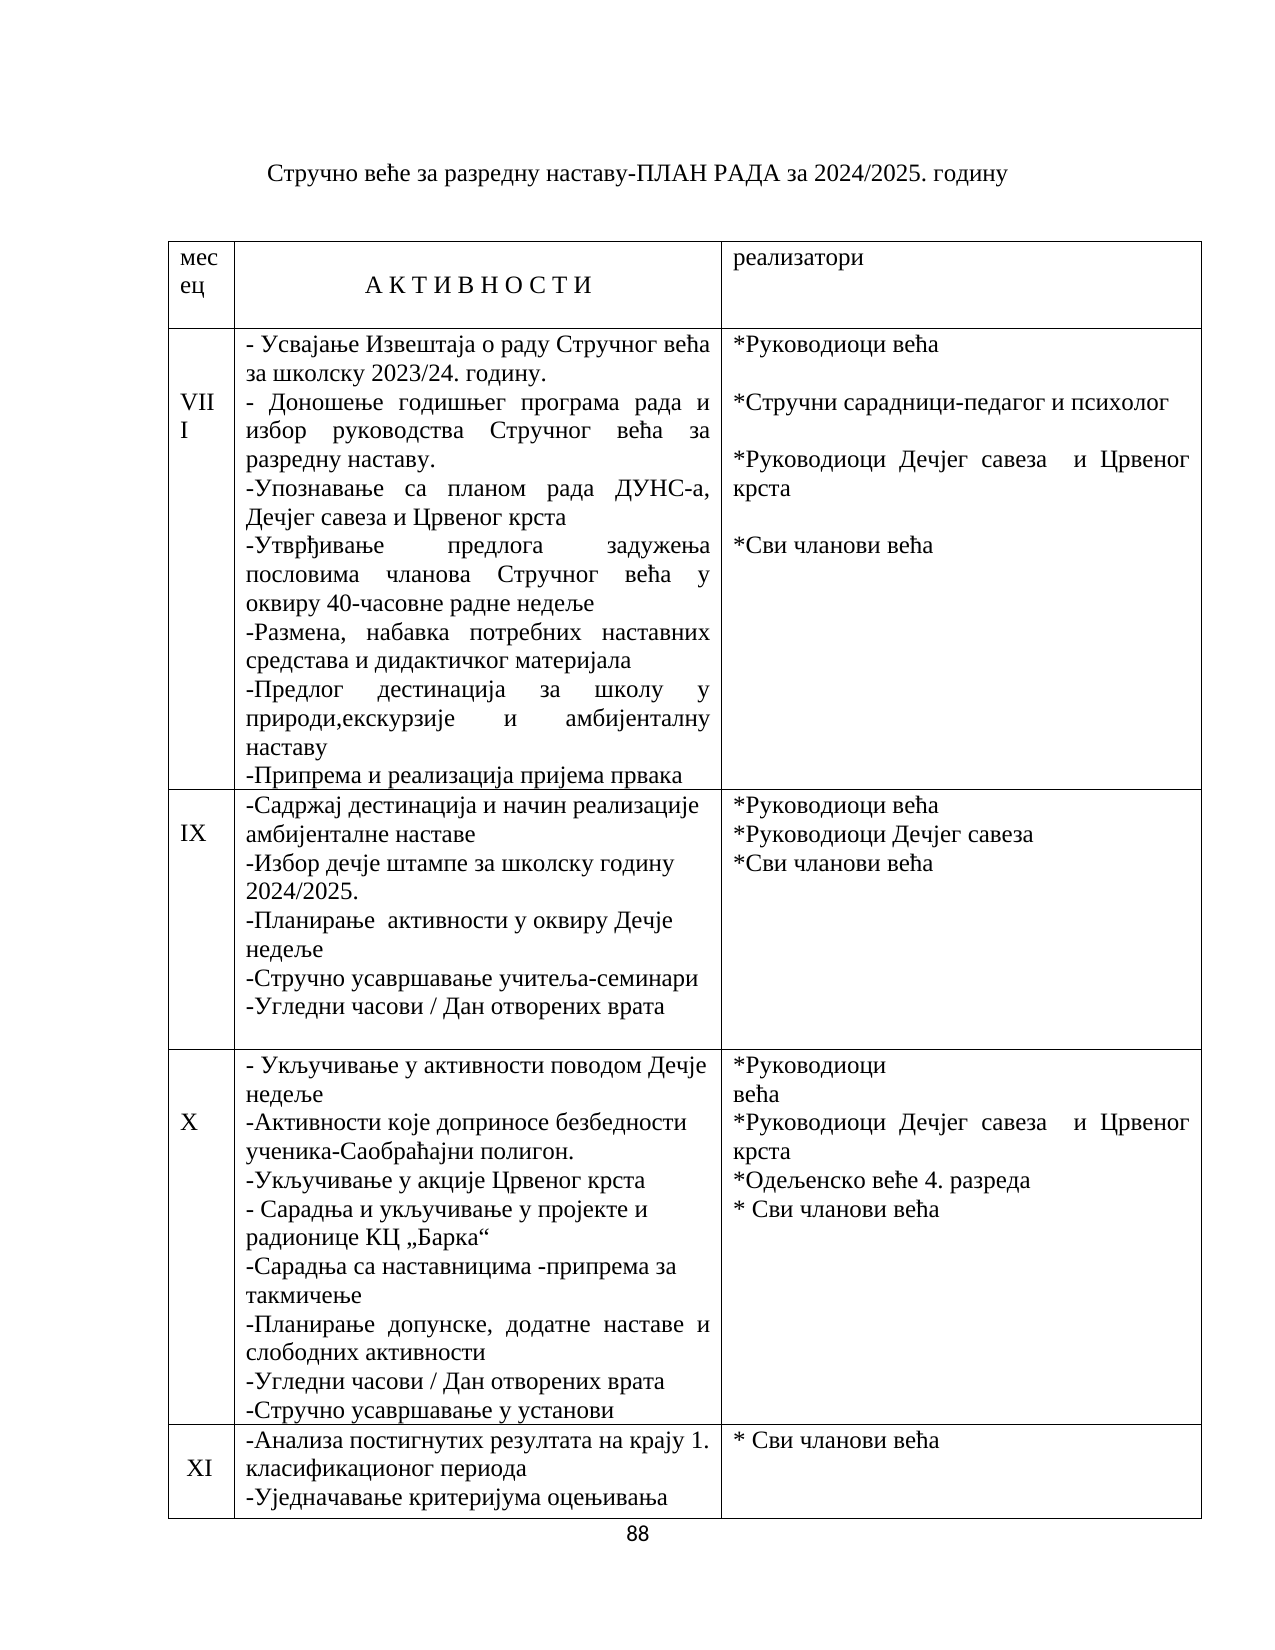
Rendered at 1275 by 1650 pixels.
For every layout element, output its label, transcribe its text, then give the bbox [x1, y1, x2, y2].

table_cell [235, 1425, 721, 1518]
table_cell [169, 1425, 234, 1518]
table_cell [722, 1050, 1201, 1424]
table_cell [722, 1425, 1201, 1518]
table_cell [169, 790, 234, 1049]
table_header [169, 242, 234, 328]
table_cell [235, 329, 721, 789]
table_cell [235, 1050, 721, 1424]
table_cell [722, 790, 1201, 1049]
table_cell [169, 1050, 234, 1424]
text Стручно веће за разредну наставу-ПЛАН РАДА за 2024/2025. годину [150, 158, 1125, 187]
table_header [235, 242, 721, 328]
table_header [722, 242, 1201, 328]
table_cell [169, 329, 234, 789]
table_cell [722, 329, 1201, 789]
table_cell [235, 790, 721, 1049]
